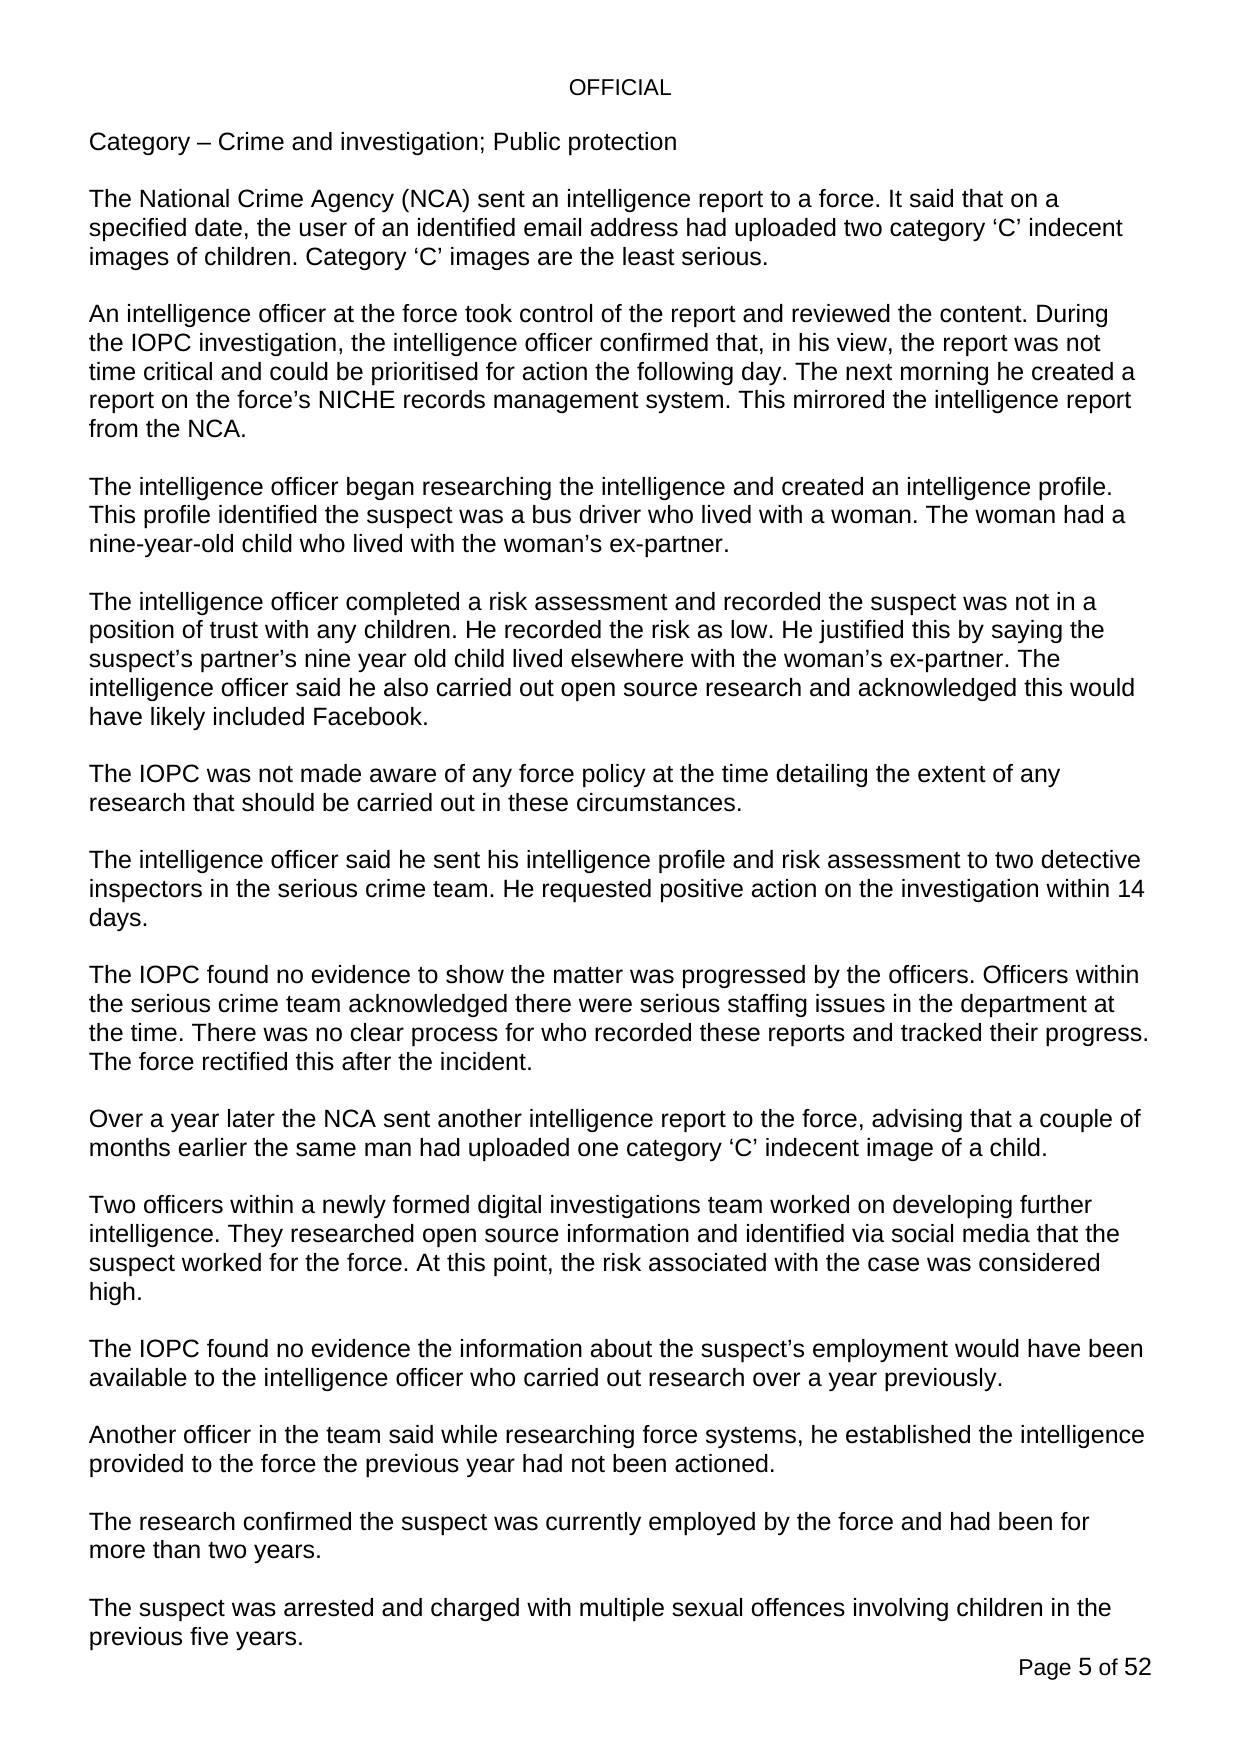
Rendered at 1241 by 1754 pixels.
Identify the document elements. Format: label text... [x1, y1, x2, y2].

text Category – Crime and investigation; Public protection [89, 126, 1152, 155]
text Over a year later the NCA sent another intelligence report to the force, advising that a couple of months earlier the same man had uploaded one category ‘C’ indecent image of a child. [89, 1104, 1152, 1161]
text Another officer in the team said while researching force systems, he established the intelligence provided to the force the previous year had not been actioned. [89, 1420, 1152, 1478]
text The intelligence officer began researching the intelligence and created an intelligence profile. This profile identified the suspect was a bus driver who lived with a woman. The woman had a nine-year-old child who lived with the woman’s ex-partner. [89, 471, 1152, 558]
text Two officers within a newly formed digital investigations team worked on developing further intelligence. They researched open source information and identified via social media that the suspect worked for the force. At this point, the risk associated with the case was considered high. [89, 1190, 1152, 1305]
text The suspect was arrested and charged with multiple sexual offences involving children in the previous five years. [89, 1593, 1152, 1650]
text The intelligence officer said he sent his intelligence profile and risk assessment to two detective inspectors in the serious crime team. He requested positive action on the investigation within 14 days. [89, 845, 1152, 931]
text The research confirmed the suspect was currently employed by the force and had been for more than two years. [89, 1506, 1152, 1564]
text The IOPC found no evidence the information about the suspect’s employment would have been available to the intelligence officer who carried out research over a year previously. [89, 1334, 1152, 1391]
text The intelligence officer completed a risk assessment and recorded the suspect was not in a position of trust with any children. He recorded the risk as low. He justified this by saying the suspect’s partner’s nine year old child lived elsewhere with the woman’s ex-partner. The intelligence officer said he also carried out open source research and acknowledged this would have likely included Facebook. [89, 586, 1152, 730]
text The IOPC found no evidence to show the matter was progressed by the officers. Officers within the serious crime team acknowledged there were serious staffing issues in the department at the time. There was no clear process for who recorded these reports and tracked their progress. The force rectified this after the incident. [89, 960, 1152, 1075]
text The National Crime Agency (NCA) sent an intelligence report to a force. It said that on a specified date, the user of an identified email address had uploaded two category ‘C’ indecent images of children. Category ‘C’ images are the least serious. [89, 184, 1152, 270]
text The IOPC was not made aware of any force policy at the time detailing the extent of any research that should be carried out in these circumstances. [89, 759, 1152, 816]
text An intelligence officer at the force took control of the report and reviewed the content. During the IOPC investigation, the intelligence officer confirmed that, in his view, the report was not time critical and could be prioritised for action the following day. The next morning he created a report on the force’s NICHE records management system. This mirrored the intelligence report from the NCA. [89, 299, 1152, 443]
